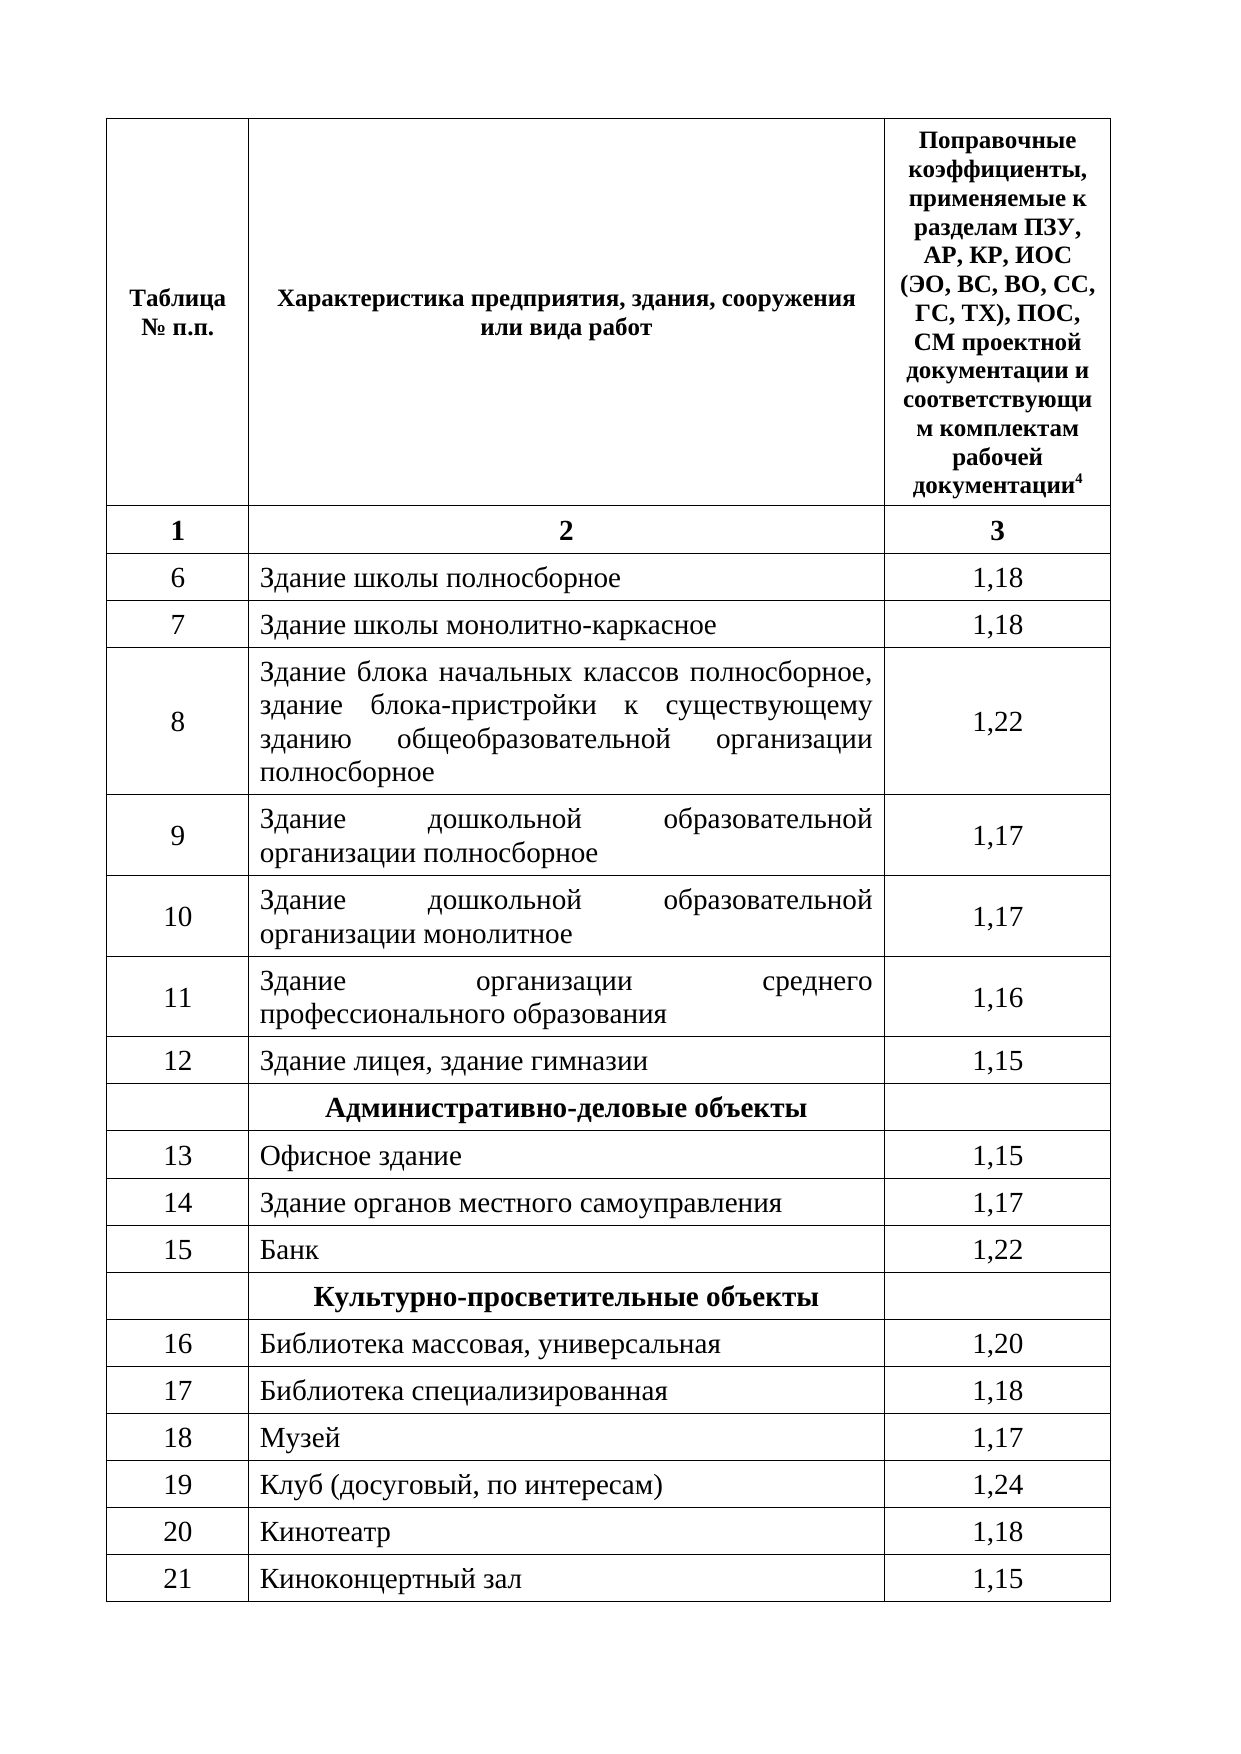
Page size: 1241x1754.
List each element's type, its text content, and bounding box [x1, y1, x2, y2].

table_cell 1,15 [885, 1037, 1110, 1083]
table_header Характеристика предприятия, здания, сооружения или вида работ [249, 119, 884, 505]
table_cell Здание школы монолитно-каркасное [249, 601, 884, 647]
table_cell 1,17 [885, 876, 1110, 956]
table_cell 11 [107, 957, 248, 1036]
table_cell 20 [107, 1508, 248, 1554]
table_cell Офисное здание [249, 1131, 884, 1177]
table_cell 1,18 [885, 554, 1110, 599]
table_cell 12 [107, 1037, 248, 1083]
table_cell 16 [107, 1320, 248, 1366]
table_cell [885, 1273, 1110, 1319]
table_cell Культурно-просветительные объекты [249, 1273, 884, 1319]
table_cell 1,18 [885, 1367, 1110, 1413]
table_cell 9 [107, 795, 248, 875]
table_cell 21 [107, 1555, 248, 1601]
table_cell [885, 1084, 1110, 1130]
table_cell Здание лицея, здание гимназии [249, 1037, 884, 1083]
table_cell 18 [107, 1414, 248, 1460]
table_cell Библиотека специализированная [249, 1367, 884, 1413]
table_cell 1,18 [885, 601, 1110, 647]
table_cell Здание дошкольной образовательной организации монолитное [249, 876, 884, 956]
table_header Поправочные коэффициенты, применяемые к разделам ПЗУ, АР, КР, ИОС (ЭО, ВС, ВО, СС, ГС, ТХ), ПОС, СМ проектной документации и соответствующим комплектам рабочей документации4 [885, 119, 1110, 505]
table_cell 1,15 [885, 1131, 1110, 1177]
table_cell Киноконцертный зал [249, 1555, 884, 1601]
table_cell Здание блока начальных классов полносборное, здание блока-пристройки к существующему зданию общеобразовательной организации полносборное [249, 648, 884, 794]
table_cell 8 [107, 648, 248, 794]
table_cell 7 [107, 601, 248, 647]
table_cell 1,17 [885, 1414, 1110, 1460]
table_cell 10 [107, 876, 248, 956]
table_cell Здание дошкольной образовательной организации полносборное [249, 795, 884, 875]
table_cell [107, 1084, 248, 1130]
table_cell Музей [249, 1414, 884, 1460]
table_cell 1,16 [885, 957, 1110, 1036]
table_cell [107, 1273, 248, 1319]
table_cell 1,24 [885, 1461, 1110, 1507]
table_cell 1,18 [885, 1508, 1110, 1554]
table_cell Здание организации среднего профессионального образования [249, 957, 884, 1036]
table_cell 13 [107, 1131, 248, 1177]
table_cell Здание школы полносборное [249, 554, 884, 599]
table_cell 6 [107, 554, 248, 599]
table_cell 17 [107, 1367, 248, 1413]
table_cell 15 [107, 1226, 248, 1272]
table_cell Клуб (досуговый, по интересам) [249, 1461, 884, 1507]
table_cell Кинотеатр [249, 1508, 884, 1554]
table_cell 1,17 [885, 795, 1110, 875]
table_cell 2 [249, 506, 884, 552]
table_cell 19 [107, 1461, 248, 1507]
table_cell Банк [249, 1226, 884, 1272]
table_cell 1,22 [885, 1226, 1110, 1272]
table_header Таблица№ п.п. [107, 119, 248, 505]
table_cell 1,20 [885, 1320, 1110, 1366]
table_cell 1,22 [885, 648, 1110, 794]
table_cell 14 [107, 1179, 248, 1224]
table_cell Здание органов местного самоуправления [249, 1179, 884, 1224]
table_cell 1,15 [885, 1555, 1110, 1601]
table_cell 3 [885, 506, 1110, 552]
table_cell 1 [107, 506, 248, 552]
table_cell 1,17 [885, 1179, 1110, 1224]
table_cell Библиотека массовая, универсальная [249, 1320, 884, 1366]
table_cell Административно-деловые объекты [249, 1084, 884, 1130]
